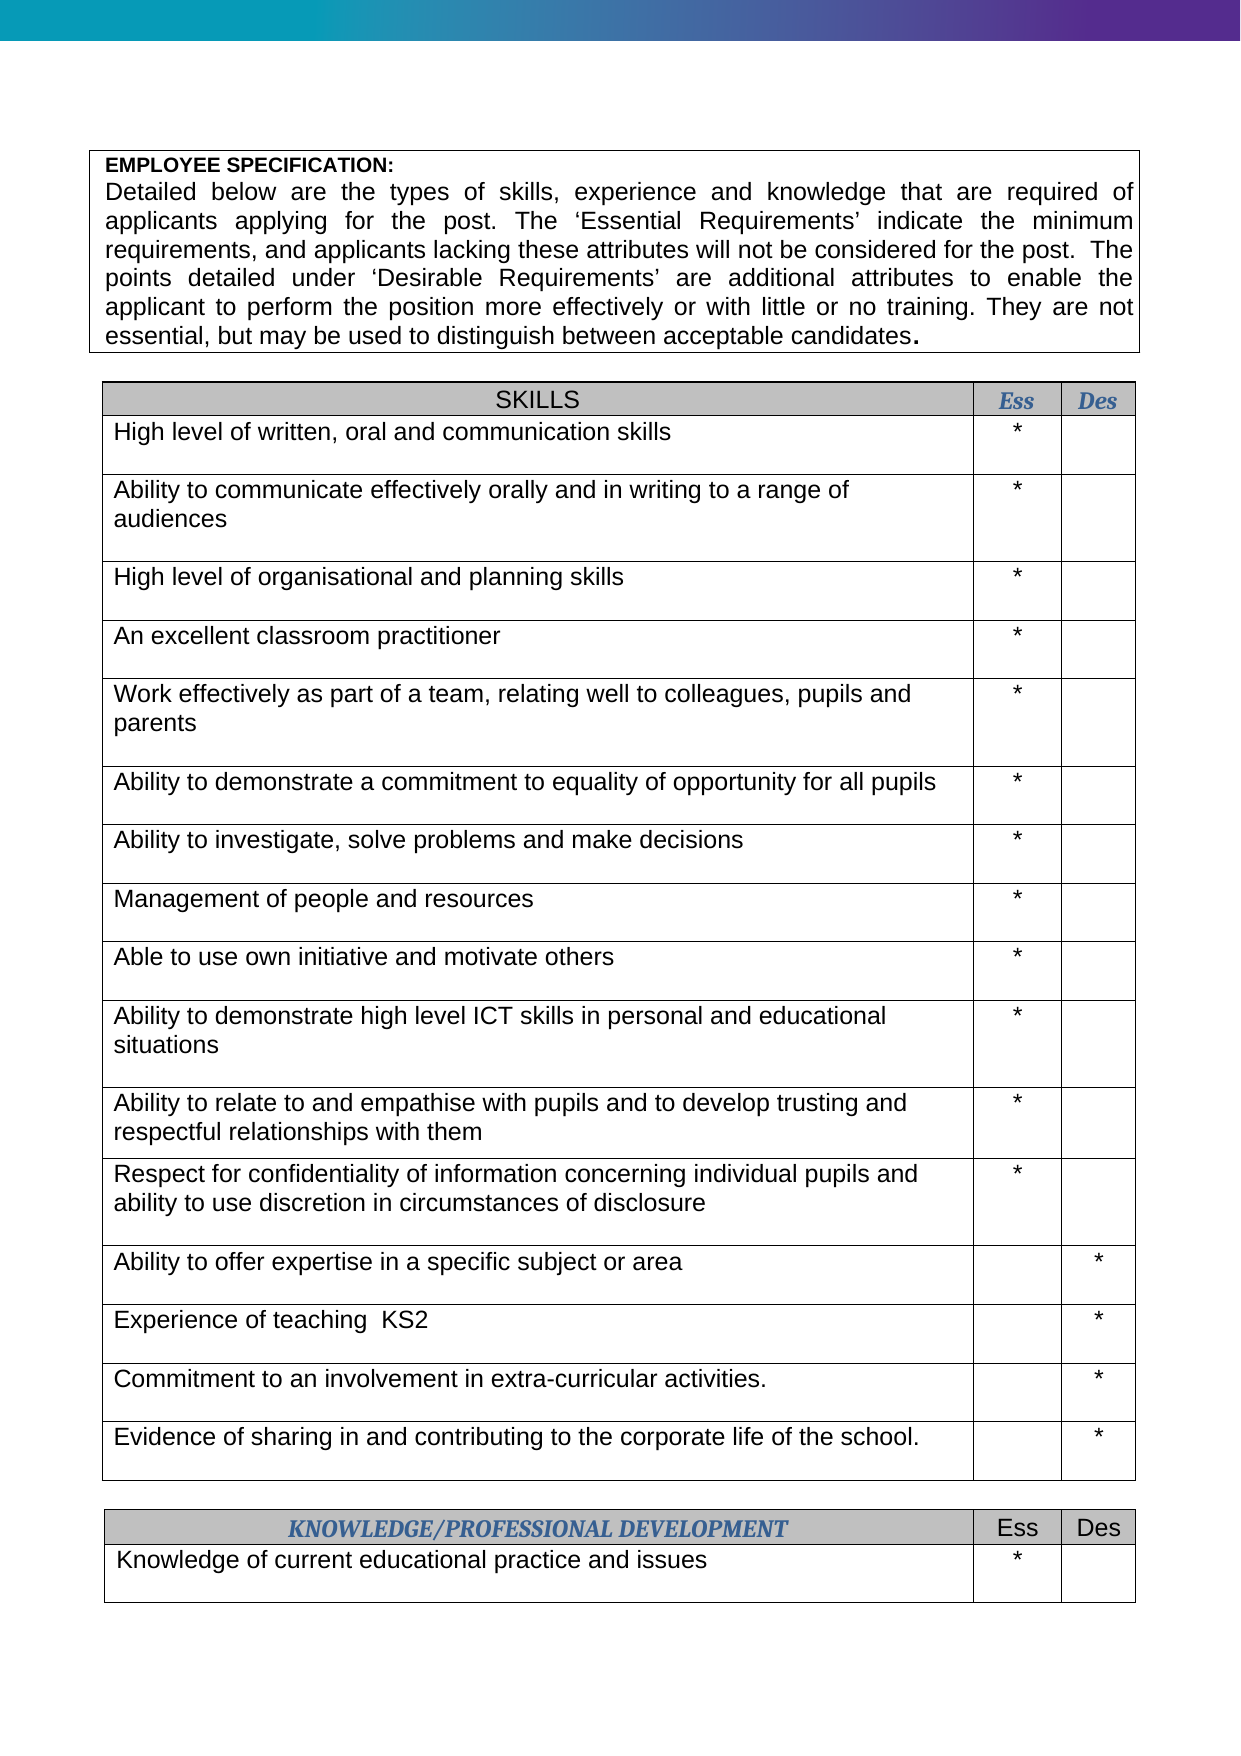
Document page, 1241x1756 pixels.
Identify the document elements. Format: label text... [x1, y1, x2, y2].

table_cell [974, 1305, 1061, 1362]
table_cell * [974, 942, 1061, 1000]
table_cell An excellent classroom practitioner [103, 621, 973, 678]
table_cell Work effectively as part of a team, relating well to colleagues, pupils and parents [103, 679, 973, 766]
table_cell [1062, 1159, 1135, 1245]
table_cell Ability to investigate, solve problems and make decisions [103, 825, 973, 883]
table_cell * [974, 621, 1061, 678]
table_cell * [974, 884, 1061, 941]
table_header Des [1062, 1510, 1135, 1544]
table_cell * [1062, 1305, 1135, 1362]
table_header Des [1062, 383, 1135, 415]
table_cell * [974, 562, 1061, 620]
table_cell Evidence of sharing in and contributing to the corporate life of the school. [103, 1422, 973, 1479]
subtitle EMPLOYEE SPECIFICATION: [90, 151, 1139, 174]
table_cell Able to use own initiative and motivate others [103, 942, 973, 1000]
table_header SKILLS [103, 383, 973, 415]
table_cell * [974, 679, 1061, 766]
table_cell [1062, 1001, 1135, 1087]
table_cell * [1062, 1364, 1135, 1421]
table_cell [1062, 884, 1135, 941]
table_cell * [974, 1159, 1061, 1245]
table_cell Ability to communicate effectively orally and in writing to a range of audiences [103, 475, 973, 561]
table_cell [1062, 1545, 1135, 1602]
table_cell Ability to demonstrate high level ICT skills in personal and educational situations [103, 1001, 973, 1087]
table_cell [1062, 942, 1135, 1000]
table_cell * [974, 767, 1061, 824]
subtitle Detailed below are the types of skills, experience and knowledge that are required of applicants applying for the post. The ‘Essential Requirements’ indicate the minimum requirements, and applicants lacking these attributes will not be considered for the post. The points detailed under ‘Desirable Requirements’ are additional attributes to enable the applicant to perform the position more effectively or with little or no training. They are not essential, but may be used to distinguish between acceptable candidates. [90, 174, 1139, 352]
table_cell Ability to demonstrate a commitment to equality of opportunity for all pupils [103, 767, 973, 824]
table_cell * [974, 1088, 1061, 1158]
table_cell High level of organisational and planning skills [103, 562, 973, 620]
table_header KNOWLEDGE/PROFESSIONAL DEVELOPMENT [105, 1510, 973, 1544]
table_cell * [1062, 1422, 1135, 1479]
table_cell Ability to relate to and empathise with pupils and to develop trusting and respectful relationships with them [103, 1088, 973, 1158]
table_cell [1062, 825, 1135, 883]
table_cell [1062, 679, 1135, 766]
table_cell Ability to offer expertise in a specific subject or area [103, 1246, 973, 1304]
table_cell [1062, 767, 1135, 824]
picture [0, 0, 1241, 41]
table_cell * [974, 825, 1061, 883]
table_cell [974, 1246, 1061, 1304]
table_cell Experience of teaching KS2 [103, 1305, 973, 1362]
table_cell * [1062, 1246, 1135, 1304]
table_cell High level of written, oral and communication skills [103, 416, 973, 474]
table_cell * [974, 1001, 1061, 1087]
table_header Ess [974, 383, 1061, 415]
table_cell [1062, 562, 1135, 620]
table_cell [1062, 1088, 1135, 1158]
table_cell Knowledge of current educational practice and issues [105, 1545, 973, 1602]
table_cell [1062, 475, 1135, 561]
table_cell * [974, 475, 1061, 561]
table_cell * [974, 416, 1061, 474]
table_cell [1062, 416, 1135, 474]
table_cell [1062, 621, 1135, 678]
table_cell Respect for confidentiality of information concerning individual pupils and ability to use discretion in circumstances of disclosure [103, 1159, 973, 1245]
table_cell Management of people and resources [103, 884, 973, 941]
table_cell [974, 1422, 1061, 1479]
table_cell [974, 1364, 1061, 1421]
table_cell * [974, 1545, 1061, 1602]
table_header Ess [974, 1510, 1061, 1544]
table_cell Commitment to an involvement in extra-curricular activities. [103, 1364, 973, 1421]
